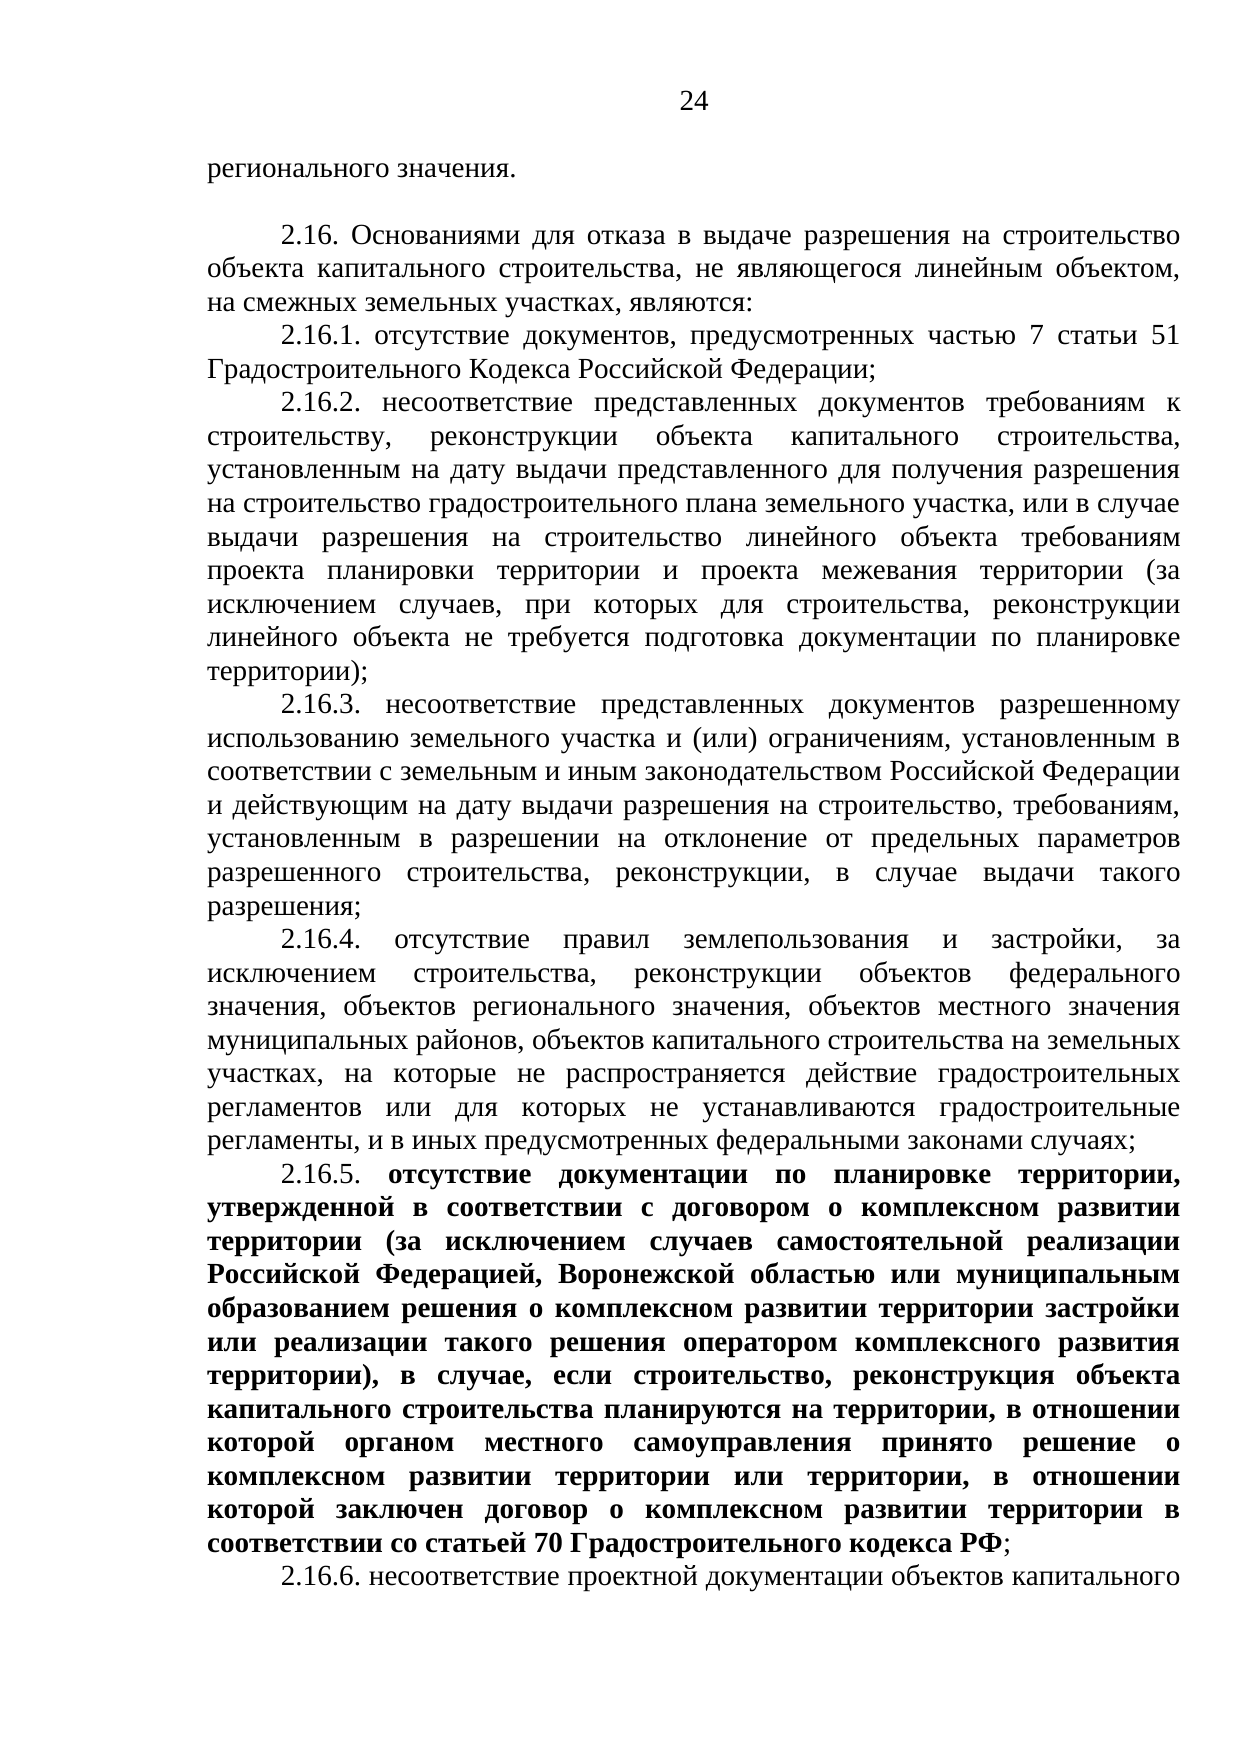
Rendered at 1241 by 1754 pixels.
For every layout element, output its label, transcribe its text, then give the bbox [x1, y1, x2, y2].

text 2.16.1. отсутствие документов, предусмотренных частью 7 статьи 51 Градостроительного Кодекса Российской Федерации; [207, 317, 1181, 384]
text 2.16.5. отсутствие документации по планировке территории, утвержденной в соответствии с договором о комплексном развитии территории (за исключением случаев самостоятельной реализации Российской Федерацией, Воронежской областью или муниципальным образованием решения о комплексном развитии территории застройки или реализации такого решения оператором комплексного развития территории), в случае, если строительство, реконструкция объекта капитального строительства планируются на территории, в отношении которой органом местного самоуправления принято решение о комплексном развитии территории или территории, в отношении которой заключен договор о комплексном развитии территории в соответствии со статьей 70 Градостроительного кодекса РФ; [207, 1156, 1181, 1558]
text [207, 1558, 1181, 1592]
text 2.16.3. несоответствие представленных документов разрешенному использованию земельного участка и (или) ограничениям, установленным в соответствии с земельным и иным законодательством Российской Федерации и действующим на дату выдачи разрешения на строительство, требованиям, установленным в разрешении на отклонение от предельных параметров разрешенного строительства, реконструкции, в случае выдачи такого разрешения; [207, 686, 1181, 921]
text 2.16.2. несоответствие представленных документов требованиям к строительству, реконструкции объекта капитального строительства, установленным на дату выдачи представленного для получения разрешения на строительство градостроительного плана земельного участка, или в случае выдачи разрешения на строительство линейного объекта требованиям проекта планировки территории и проекта межевания территории (за исключением случаев, при которых для строительства, реконструкции линейного объекта не требуется подготовка документации по планировке территории); [207, 384, 1181, 686]
text 2.16.4. отсутствие правил землепользования и застройки, за исключением строительства, реконструкции объектов федерального значения, объектов регионального значения, объектов местного значения муниципальных районов, объектов капитального строительства на земельных участках, на которые не распространяется действие градостроительных регламентов или для которых не устанавливаются градостроительные регламенты, и в иных предусмотренных федеральными законами случаях; [207, 921, 1181, 1156]
text 2.16. Основаниями для отказа в выдаче разрешения на строительство объекта капитального строительства, не являющегося линейным объектом, на смежных земельных участках, являются: [207, 217, 1181, 317]
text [207, 150, 1181, 183]
